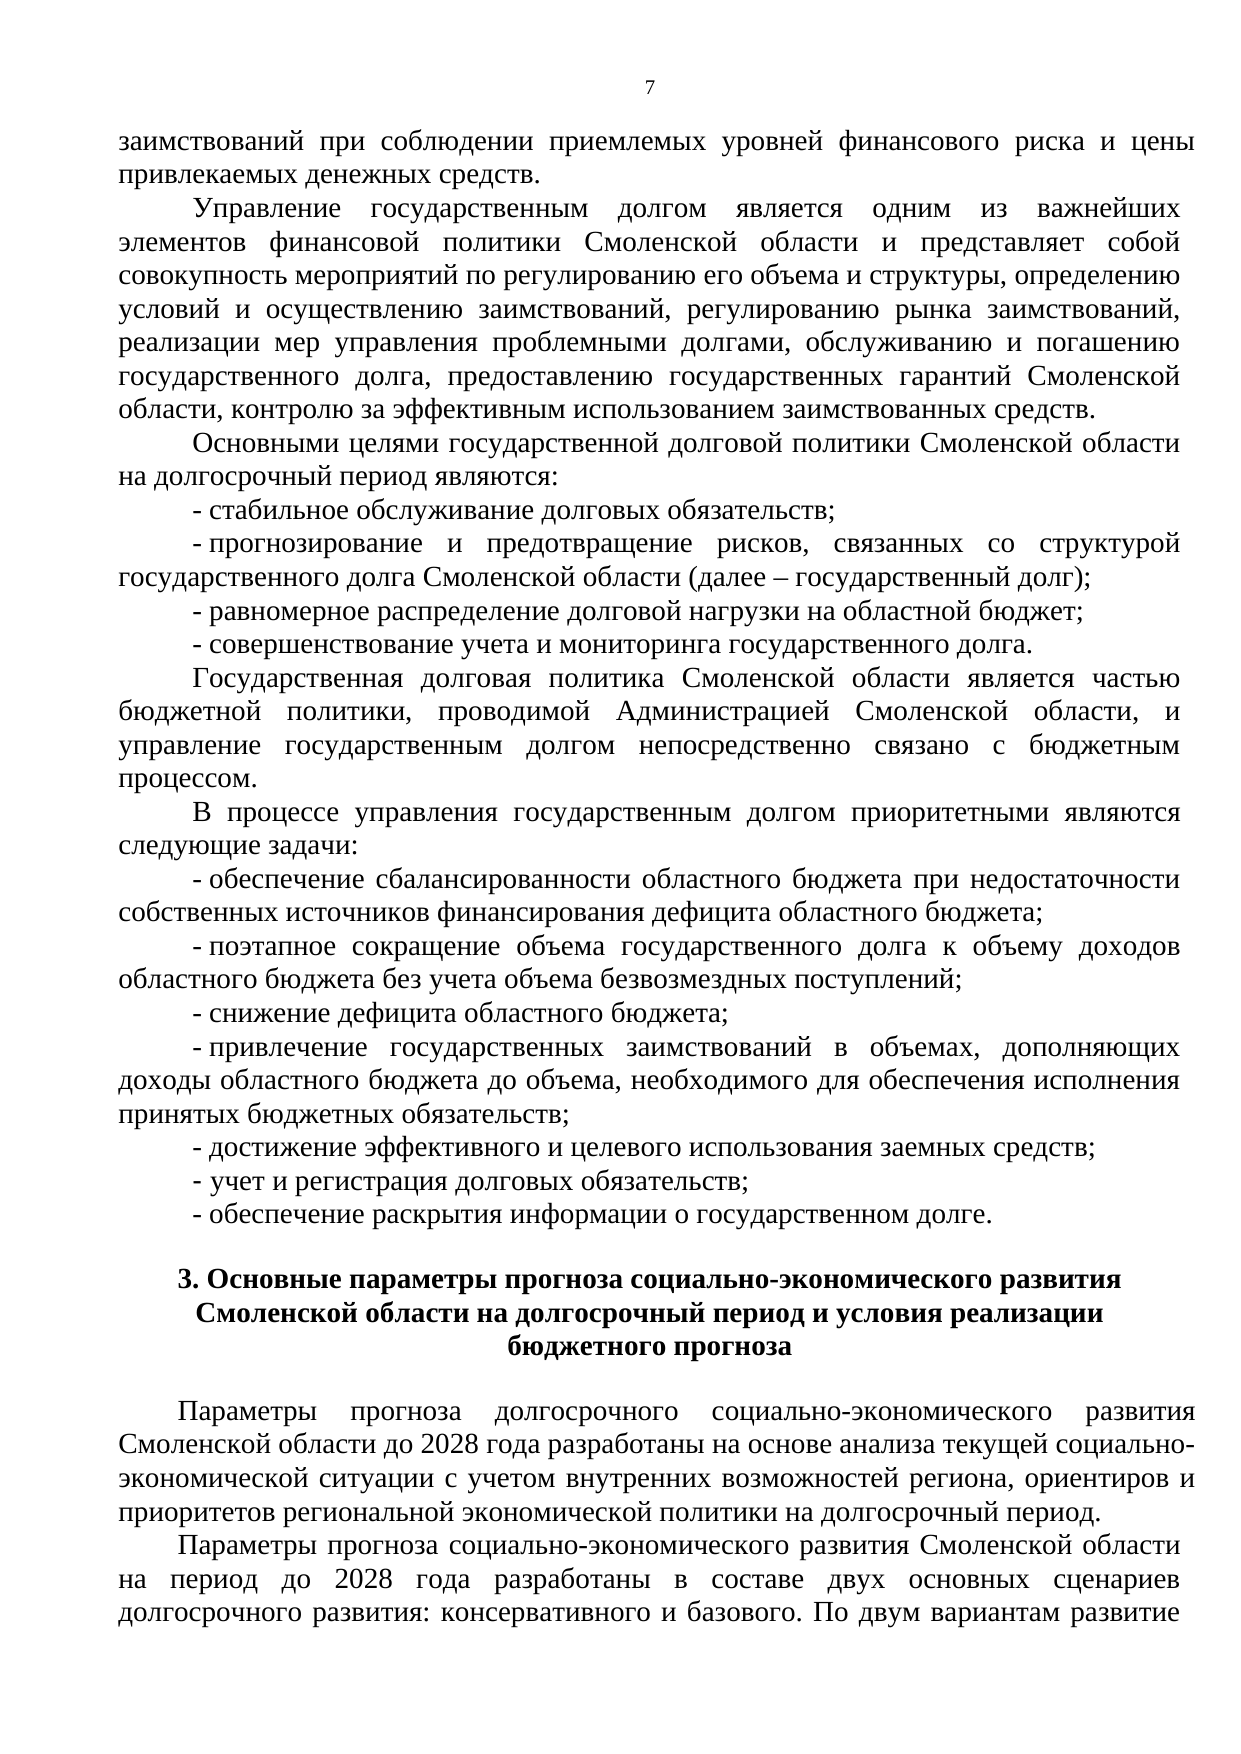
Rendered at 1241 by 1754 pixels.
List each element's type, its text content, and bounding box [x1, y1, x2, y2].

text - обеспечение сбалансированности областного бюджета при недостаточности собственных источников финансирования дефицита областного бюджета; [118, 861, 1181, 928]
text - обеспечение раскрытия информации о государственном долге. [118, 1197, 1181, 1230]
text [118, 1527, 1181, 1628]
text Параметры прогноза долгосрочного социально-экономического развития Смоленской области до 2028 года разработаны на основе анализа текущей социально-экономической ситуации с учетом внутренних возможностей региона, ориентиров и приоритетов региональной экономической политики на долгосрочный период. [118, 1393, 1196, 1527]
text - достижение эффективного и целевого использования заемных средств; [118, 1129, 1181, 1163]
text - снижение дефицита областного бюджета; [118, 995, 1181, 1029]
text Основными целями государственной долговой политики Смоленской области на долгосрочный период являются: [118, 425, 1181, 492]
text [118, 123, 1196, 190]
text Управление государственным долгом является одним из важнейших элементов финансовой политики Смоленской области и представляет собой совокупность мероприятий по регулированию его объема и структуры, определению условий и осуществлению заимствований, регулированию рынка заимствований, реализации мер управления проблемными долгами, обслуживанию и погашению государственного долга, предоставлению государственных гарантий Смоленской области, контролю за эффективным использованием заимствованных средств. [118, 190, 1181, 425]
text - совершенствование учета и мониторинга государственного долга. [118, 626, 1181, 660]
text - прогнозирование и предотвращение рисков, связанных со структурой государственного долга Смоленской области (далее – государственный долг); [118, 526, 1181, 593]
text - равномерное распределение долговой нагрузки на областной бюджет; [118, 593, 1181, 626]
text - стабильное обслуживание долговых обязательств; [118, 492, 1181, 526]
text - привлечение государственных заимствований в объемах, дополняющих доходы областного бюджета до объема, необходимого для обеспечения исполнения принятых бюджетных обязательств; [118, 1029, 1181, 1129]
text - поэтапное сокращение объема государственного долга к объему доходов областного бюджета без учета объема безвозмездных поступлений; [118, 928, 1181, 995]
text - учет и регистрация долговых обязательств; [118, 1163, 1181, 1197]
text В процессе управления государственным долгом приоритетными являются следующие задачи: [118, 794, 1181, 861]
text Государственная долговая политика Смоленской области является частью бюджетной политики, проводимой Администрацией Смоленской области, и управление государственным долгом непосредственно связано с бюджетным процессом. [118, 660, 1181, 794]
text Смоленской области на долгосрочный период и условия реализации [118, 1295, 1181, 1328]
text бюджетного прогноза [118, 1328, 1181, 1362]
text 3. Основные параметры прогноза социально-экономического развития [118, 1261, 1181, 1295]
